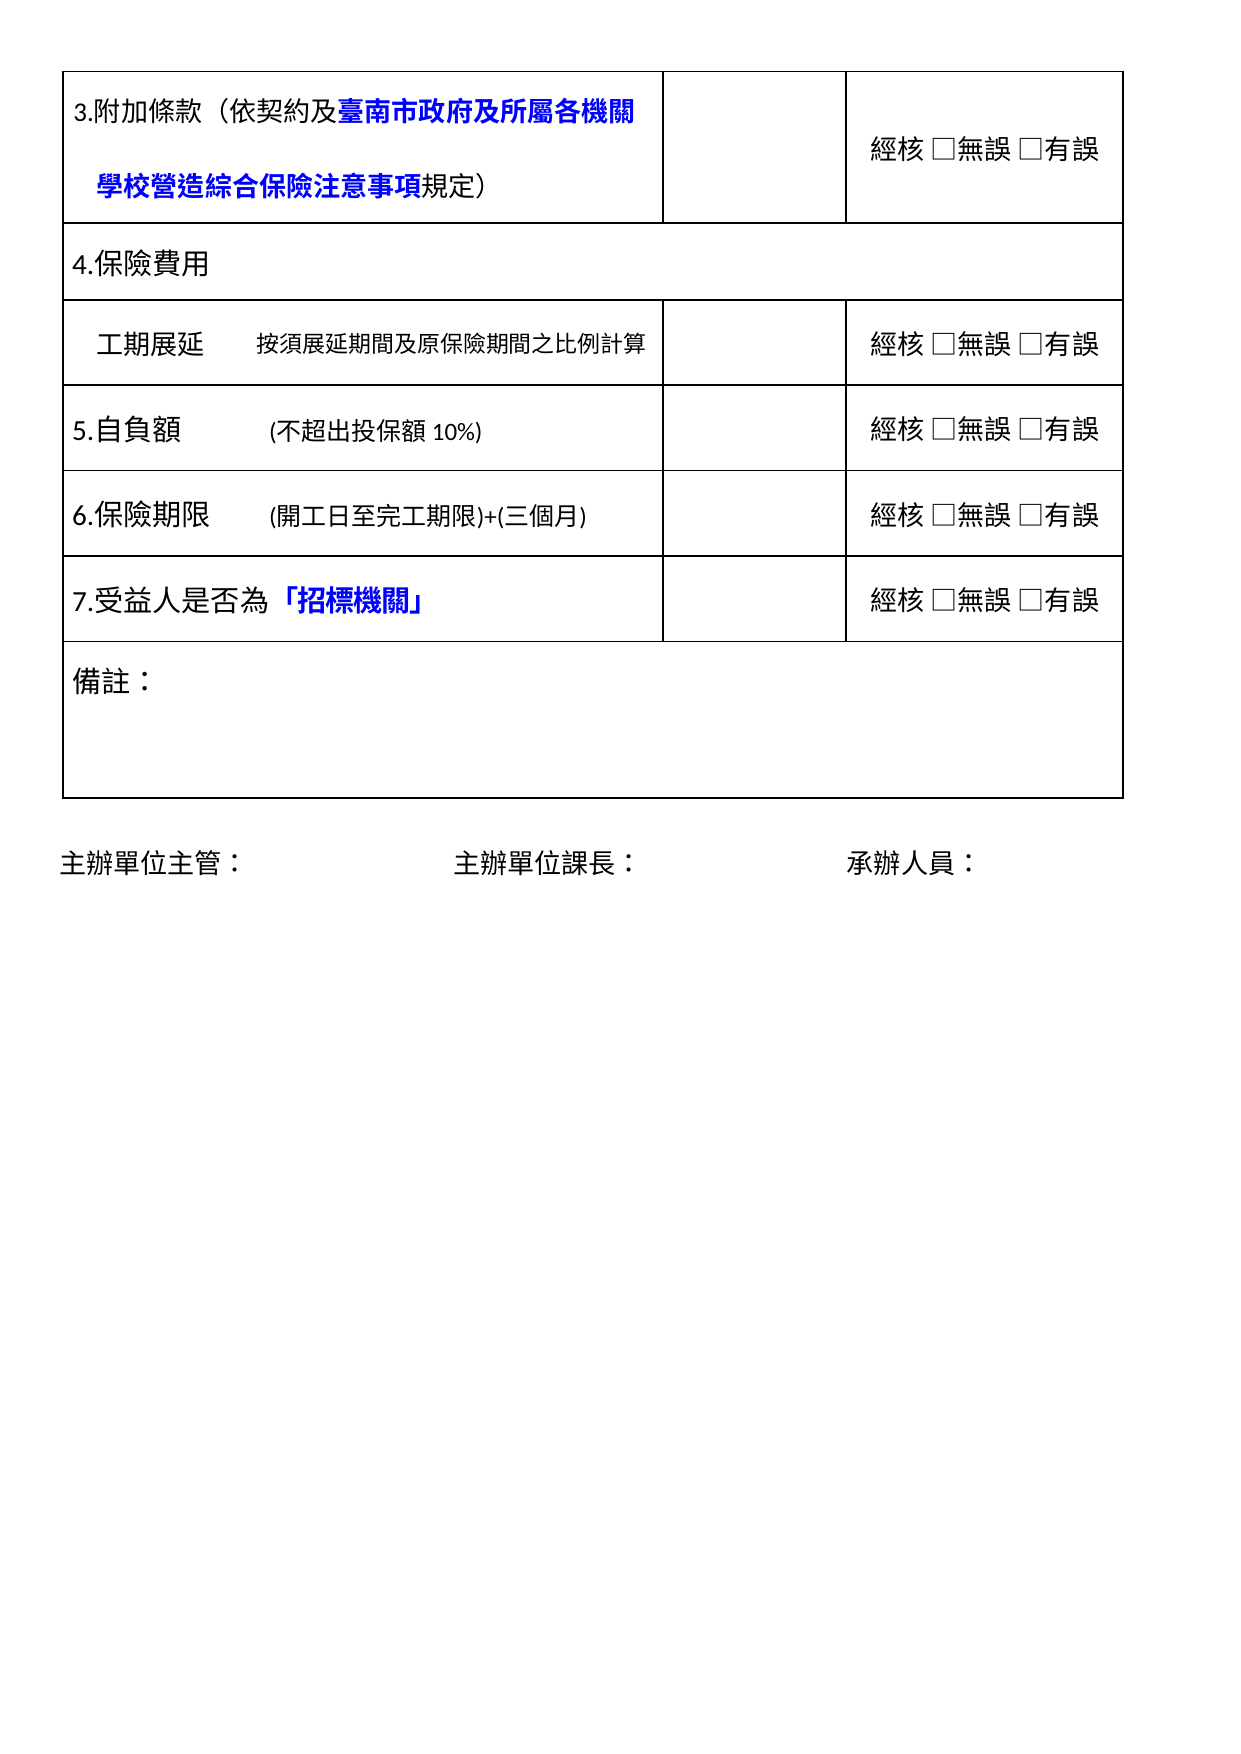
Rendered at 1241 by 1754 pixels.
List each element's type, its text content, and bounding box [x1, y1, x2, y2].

table_cell 3.附加條款（依契約及臺南市政府及所屬各機關學校營造綜合保險注意事項規定） [64, 72, 662, 222]
table_cell [664, 72, 845, 222]
table_cell 6.保險期限 (開工日至完工期限)+(三個月) [64, 471, 662, 555]
table_cell 經核 □無誤 □有誤 [847, 72, 1122, 222]
table_cell 工期展延 [64, 301, 254, 384]
table_cell 經核 □無誤 □有誤 [847, 301, 1122, 384]
table_cell [664, 386, 845, 470]
table_cell 經核 □無誤 □有誤 [847, 557, 1122, 641]
table_cell 4.保險費用 [64, 224, 1122, 299]
table_cell 備註： [64, 642, 1122, 797]
table_cell 按須展延期間及原保險期間之比例計算 [255, 301, 662, 384]
table_cell 5.自負額 (不超出投保額10%) [64, 386, 662, 470]
table_cell [664, 557, 845, 641]
table_cell 經核 □無誤 □有誤 [847, 471, 1122, 555]
table_cell [664, 301, 845, 384]
text 主辦單位主管： 主辦單位課長： 承辦人員： [59, 824, 1181, 899]
table_cell 經核 □無誤 □有誤 [847, 386, 1122, 470]
table_cell 7.受益人是否為「招標機關」 [64, 557, 662, 641]
table_cell [664, 471, 845, 555]
